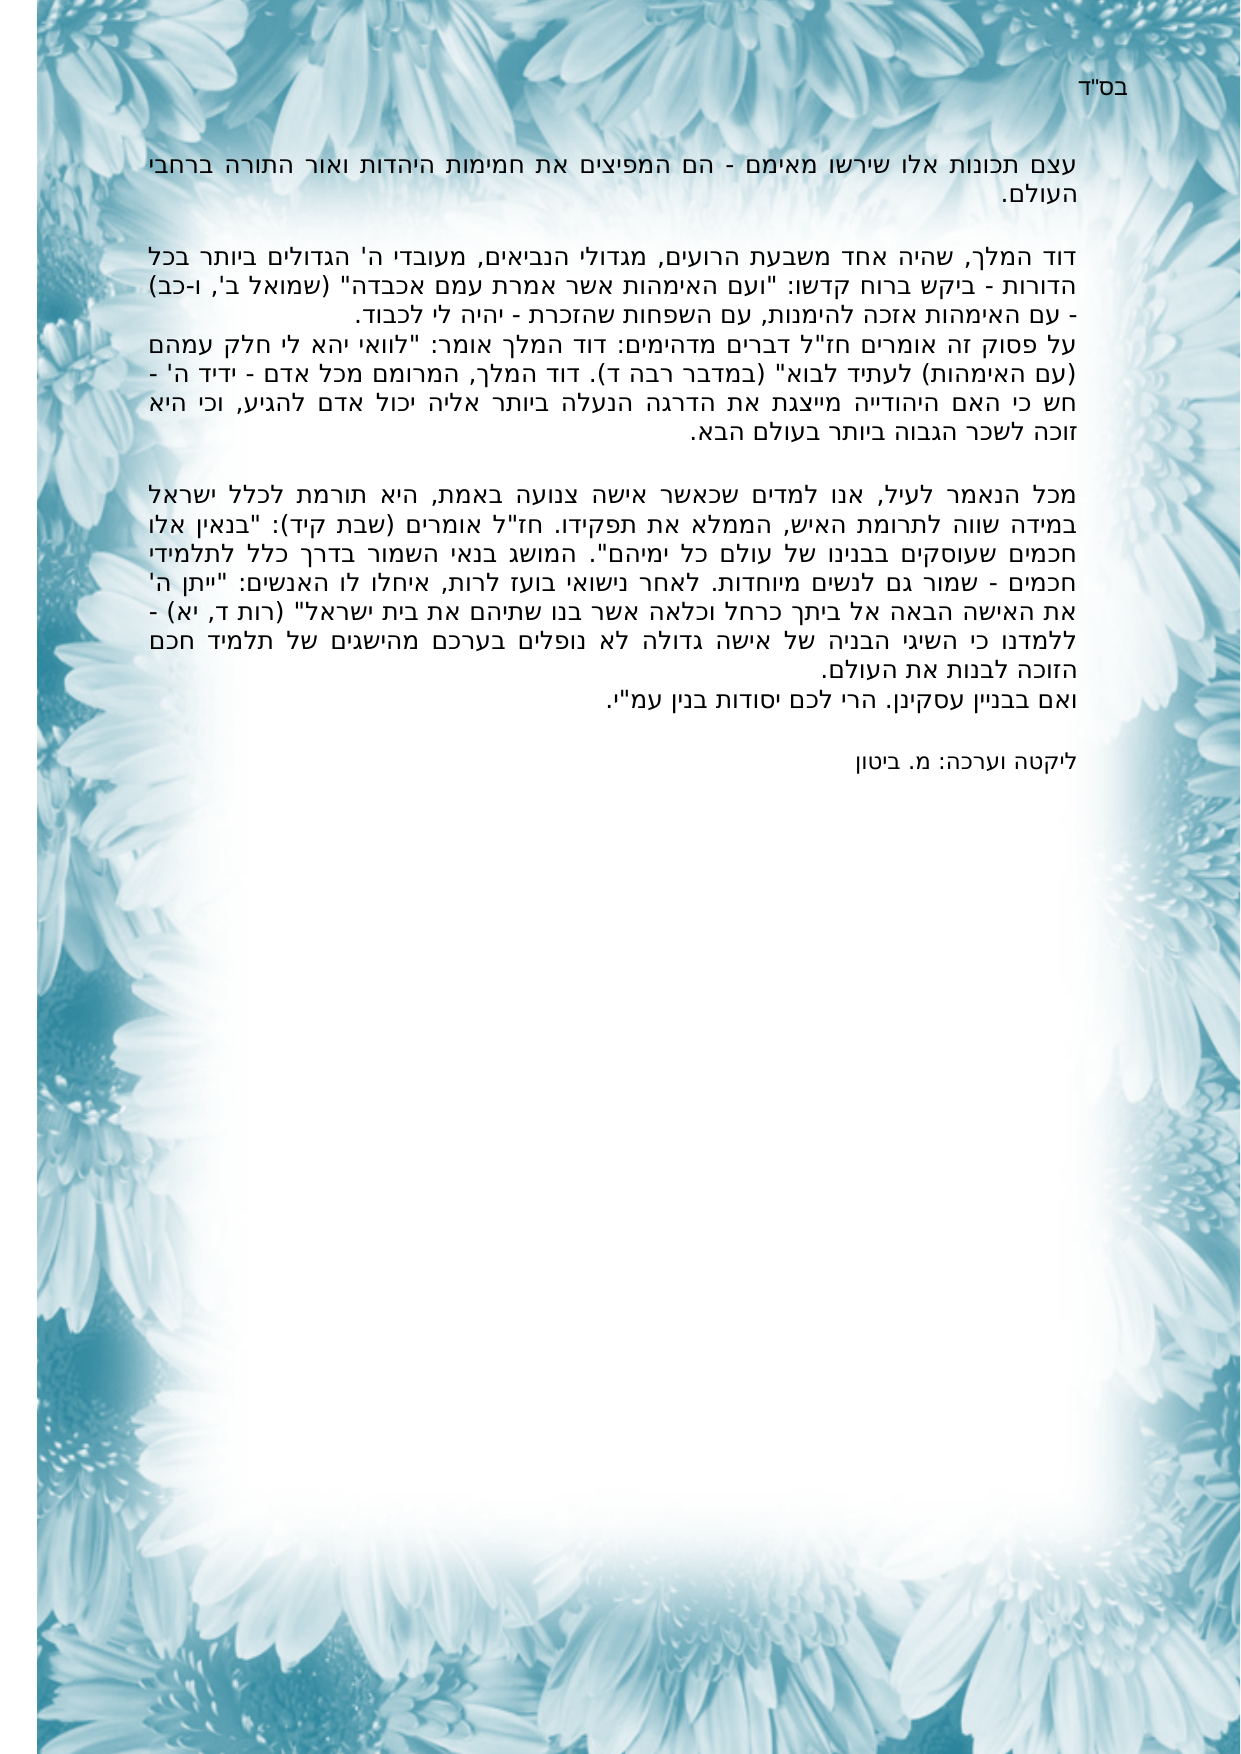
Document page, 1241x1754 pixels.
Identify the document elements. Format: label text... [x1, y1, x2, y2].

text על פסוק זה אומרים חז"ל דברים מדהימים: דוד המלך אומר: "לוואי יהא לי חלק עמהם (עם האימהות) לעתיד לבוא" (במדבר רבה ד). דוד המלך, המרומם מכל אדם - ידיד ה' - חש כי האם היהודייה מייצגת את הדרגה הנעלה ביותר אליה יכול אדם להגיע, וכי היא זוכה לשכר הגבוה ביותר בעולם הבא. [148, 330, 1078, 447]
text ליקטה וערכה: מ. ביטון [148, 748, 1078, 775]
text ואם בבניין עסקינן. הרי לכם יסודות בנין עמ"י. [148, 685, 1078, 714]
text מכל הנאמר לעיל, אנו למדים שכאשר אישה צנועה באמת, היא תורמת לכלל ישראל במידה שווה לתרומת האיש, הממלא את תפקידו. חז"ל אומרים (שבת קיד): "בנאין אלו חכמים שעוסקים בבנינו של עולם כל ימיהם". המושג בנאי השמור בדרך כלל לתלמידי חכמים - שמור גם לנשים מיוחדות. לאחר נישואי בועז לרות, איחלו לו האנשים: "ייתן ה' את האישה הבאה אל ביתך כרחל וכלאה אשר בנו שתיהם את בית ישראל" (רות ד, יא) - ללמדנו כי השיגי הבניה של אישה גדולה לא נופלים בערכם מהישגים של תלמיד חכם הזוכה לבנות את העולם. [148, 481, 1078, 685]
text דוד המלך, שהיה אחד משבעת הרועים, מגדולי הנביאים, מעובדי ה' הגדולים ביותר בכל הדורות - ביקש ברוח קדשו: "ועם האימהות אשר אמרת עמם אכבדה" (שמואל ב', ו-כב) - עם האימהות אזכה להימנות, עם השפחות שהזכרת - יהיה לי לכבוד. [148, 242, 1078, 330]
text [148, 150, 1078, 208]
